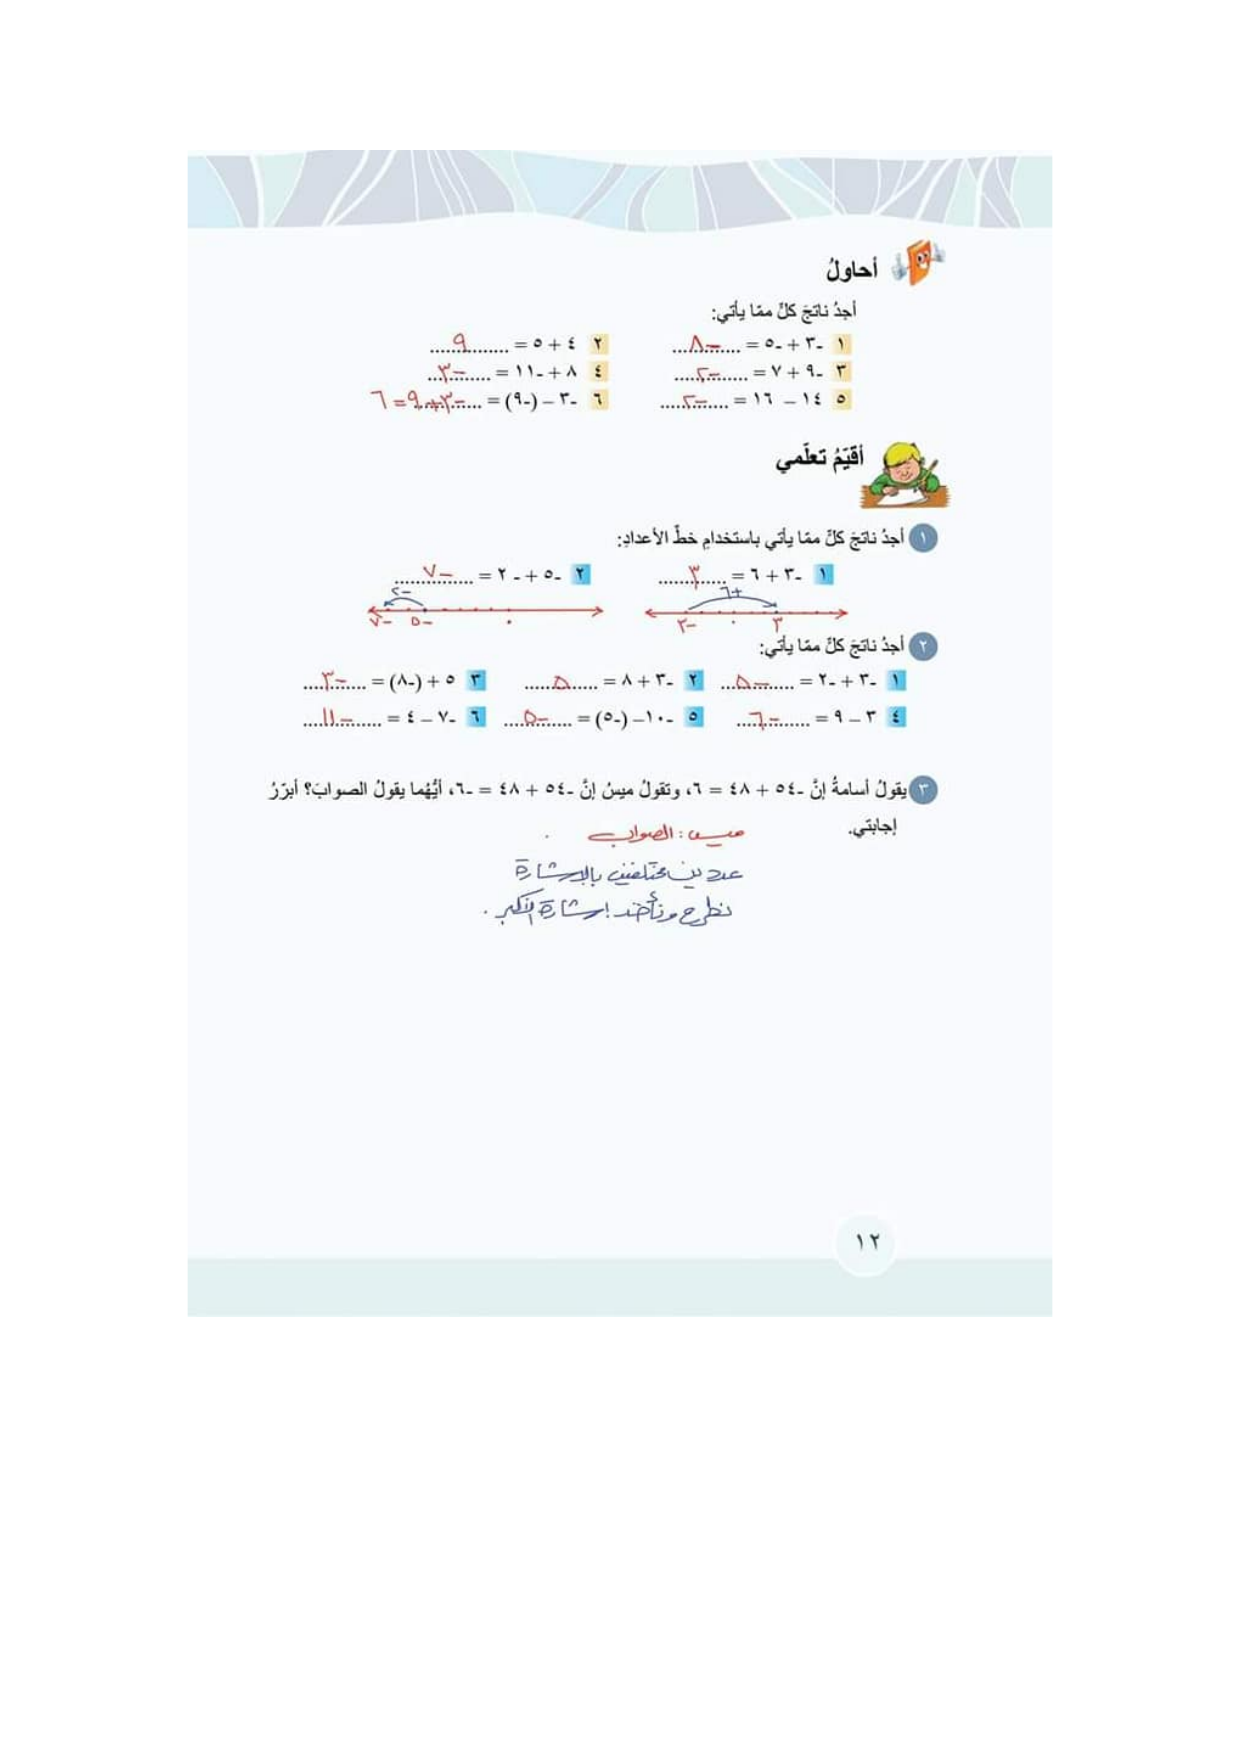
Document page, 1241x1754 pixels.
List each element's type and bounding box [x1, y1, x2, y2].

picture [187, 150, 1053, 1317]
